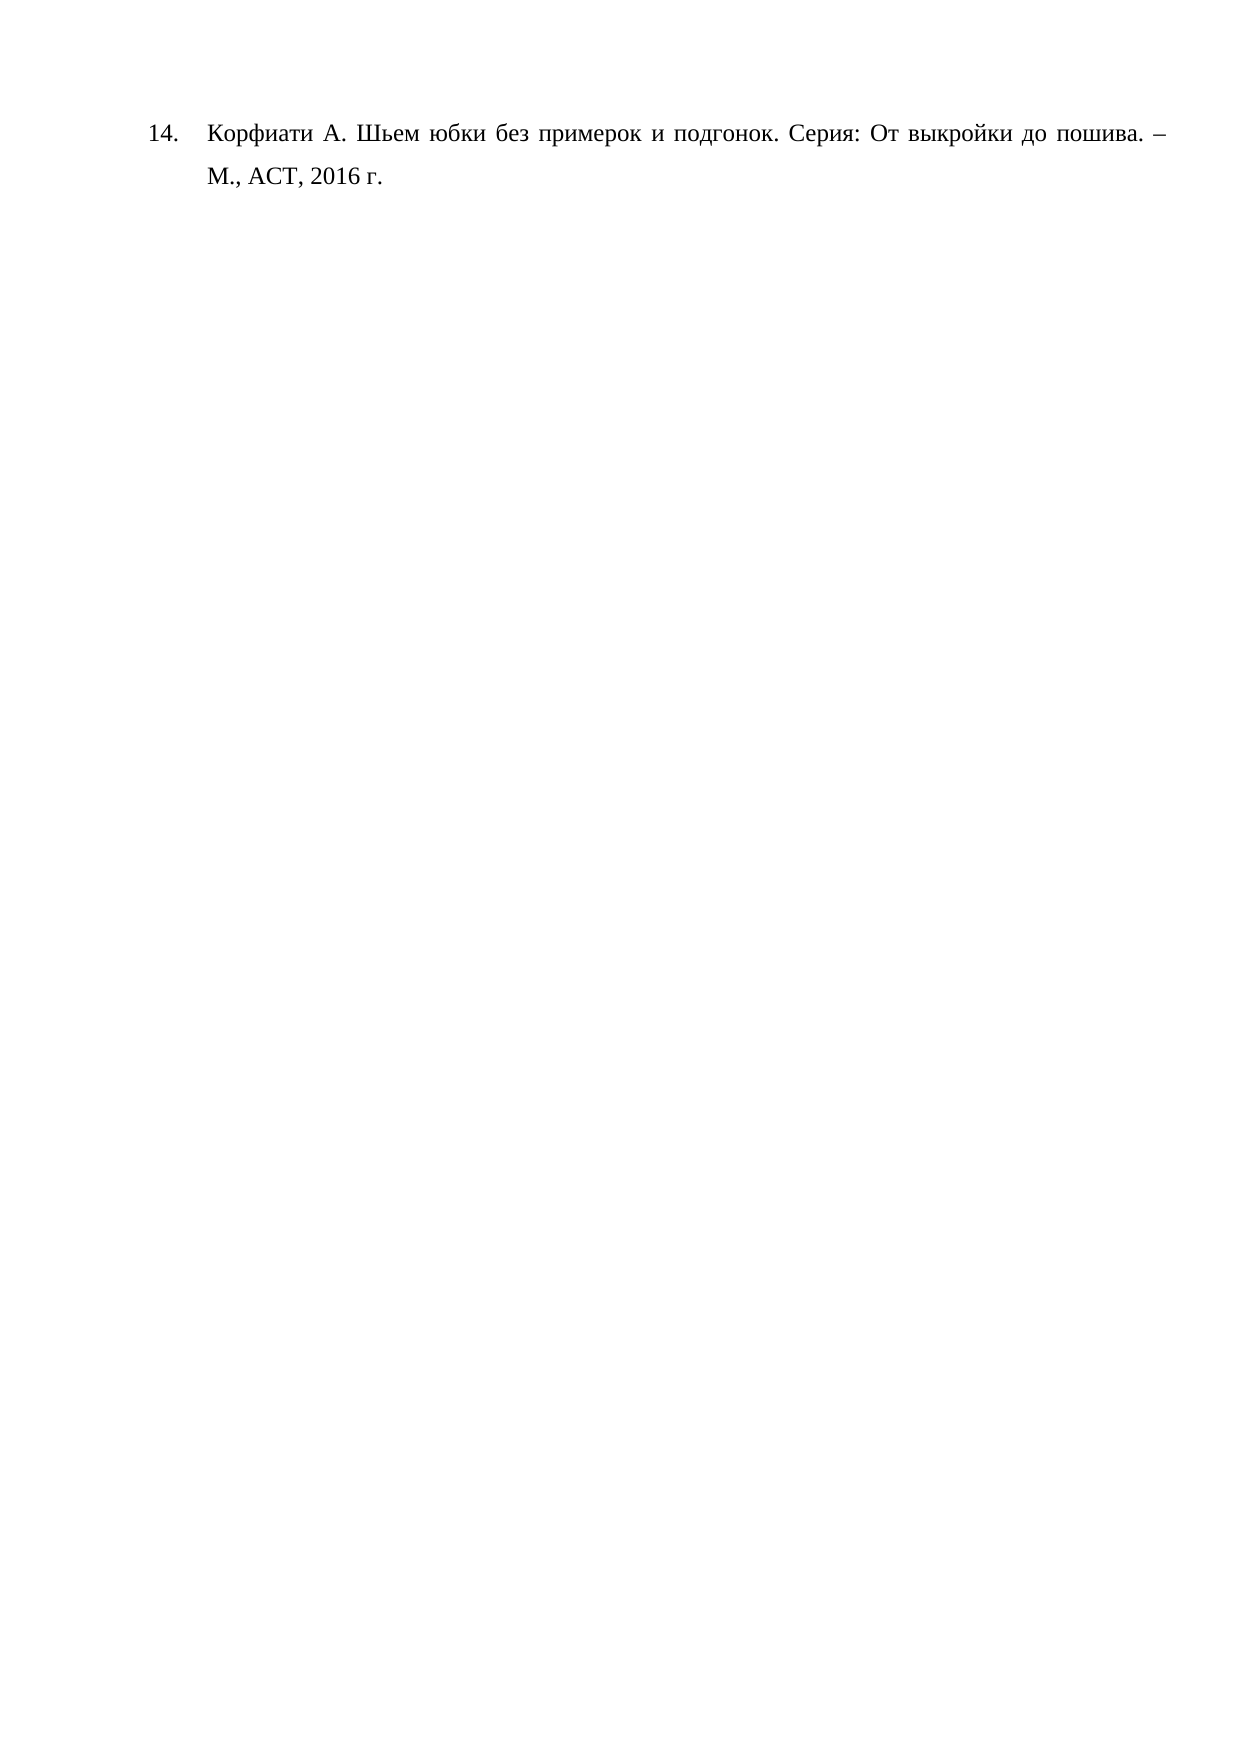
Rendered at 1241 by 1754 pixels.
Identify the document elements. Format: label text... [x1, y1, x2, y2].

list Корфиати А. Шьем юбки без примерок и подгонок. Серия: От выкройки до пошива. – М., АСТ, 2016 г. [148, 118, 1167, 190]
